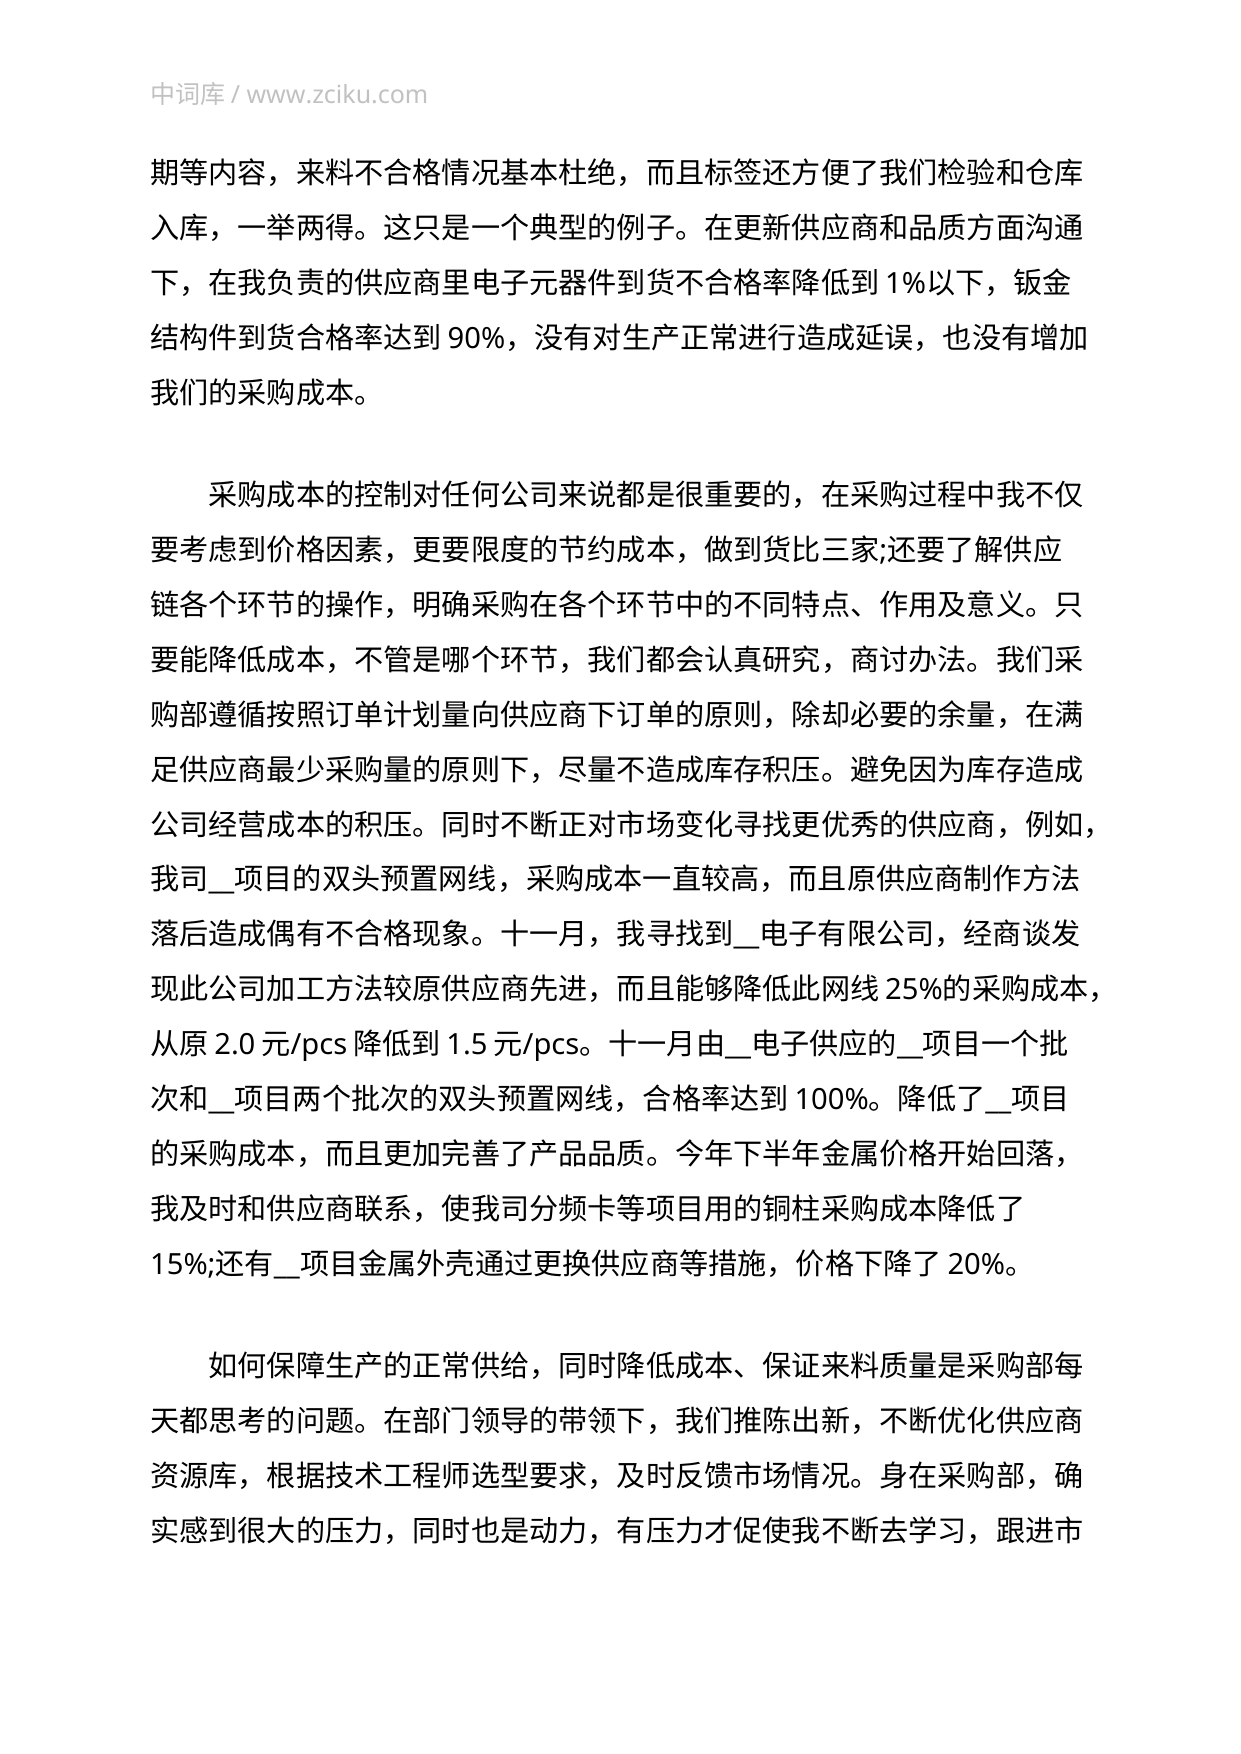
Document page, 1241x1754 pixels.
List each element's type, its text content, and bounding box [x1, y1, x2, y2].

text 采购成本的控制对任何公司来说都是很重要的，在采购过程中我不仅要考虑到价格因素，更要限度的节约成本，做到货比三家;还要了解供应链各个环节的操作，明确采购在各个环节中的不同特点、作用及意义。只要能降低成本，不管是哪个环节，我们都会认真研究，商讨办法。我们采购部遵循按照订单计划量向供应商下订单的原则，除却必要的余量，在满足供应商最少采购量的原则下，尽量不造成库存积压。避免因为库存造成公司经营成本的积压。同时不断正对市场变化寻找更优秀的供应商，例如，我司__项目的双头预置网线，采购成本一直较高，而且原供应商制作方法落后造成偶有不合格现象。十一月，我寻找到__电子有限公司，经商谈发现此公司加工方法较原供应商先进，而且能够降低此网线25%的采购成本，从原2.0元/pcs降低到1.5元/pcs。十一月由__电子供应的__项目一个批次和__项目两个批次的双头预置网线，合格率达到100%。降低了__项目的采购成本，而且更加完善了产品品质。今年下半年金属价格开始回落，我及时和供应商联系，使我司分频卡等项目用的铜柱采购成本降低了15%;还有__项目金属外壳通过更换供应商等措施，价格下降了20%。 [150, 472, 1090, 1283]
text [150, 150, 1090, 412]
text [150, 1343, 1090, 1550]
